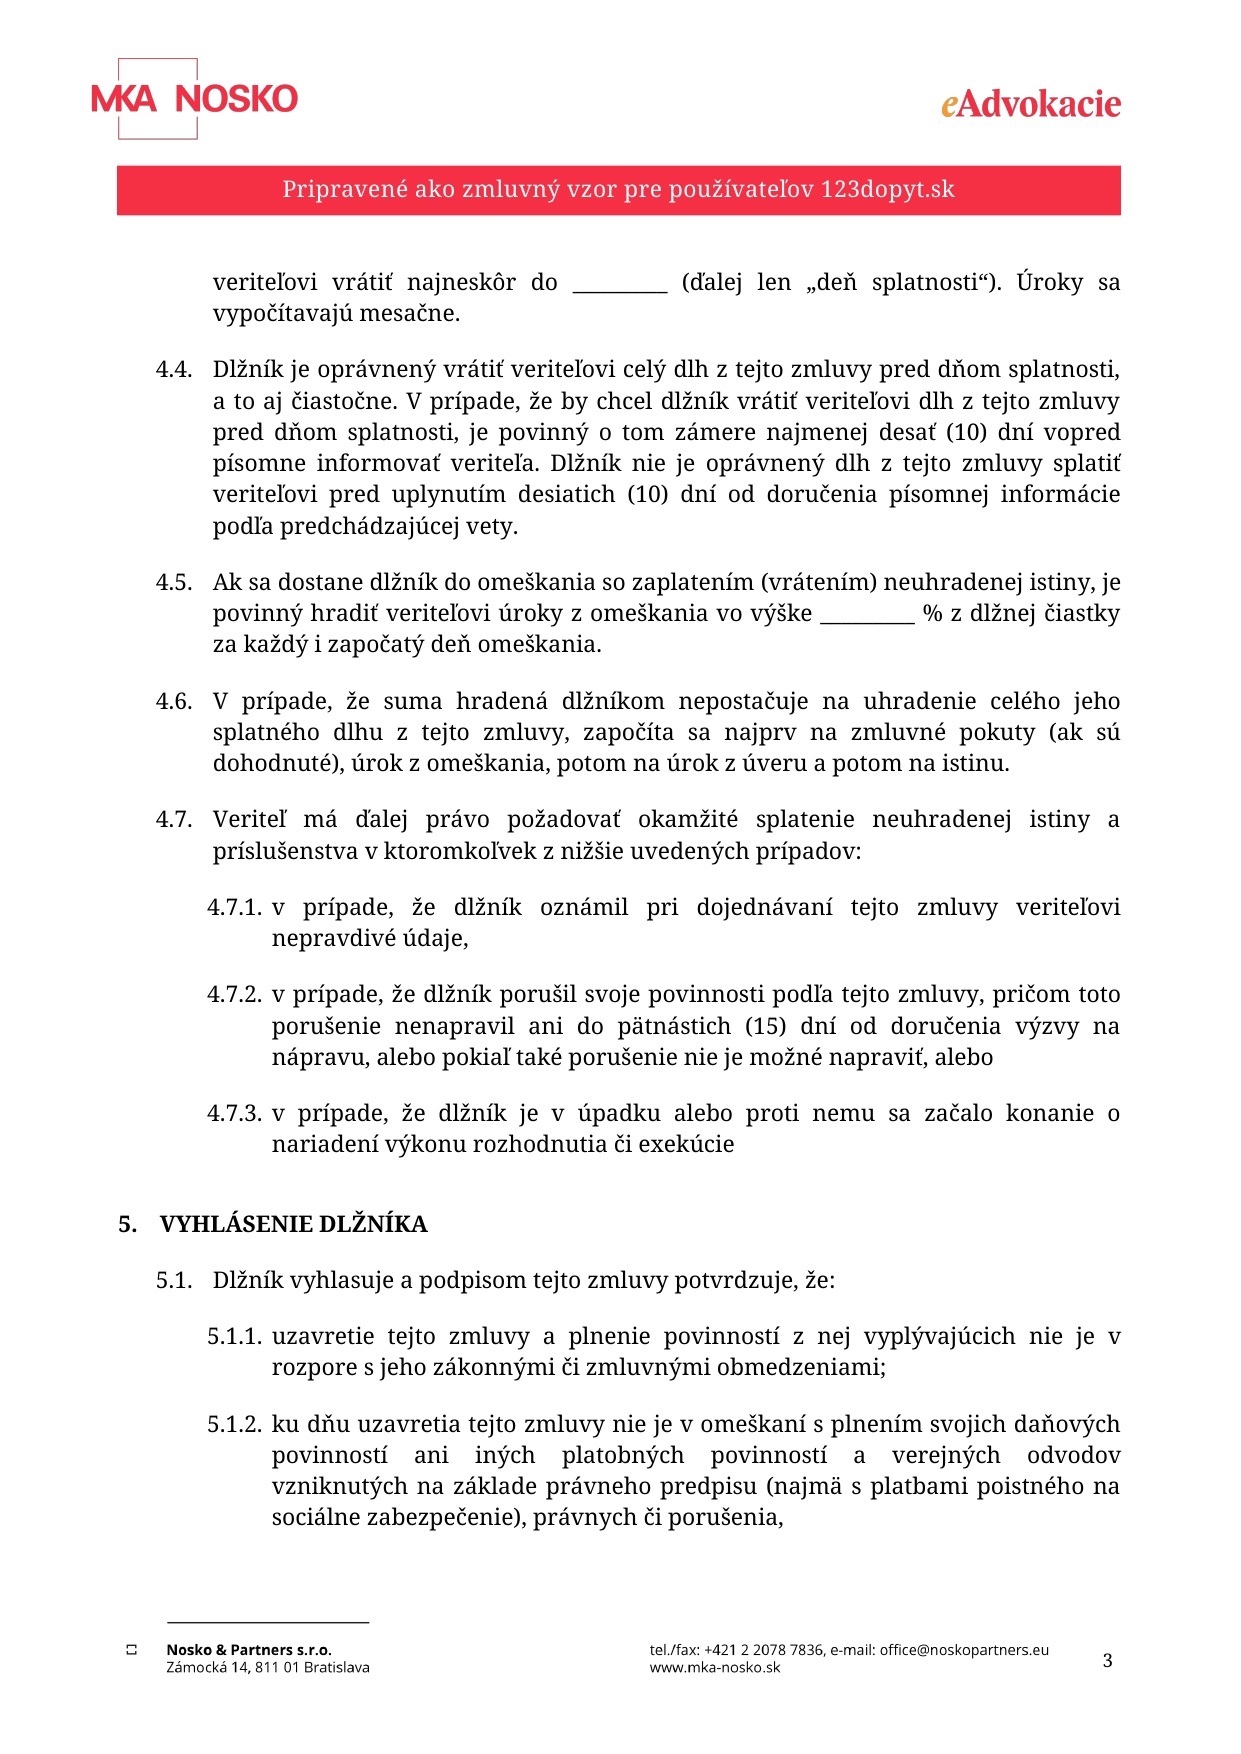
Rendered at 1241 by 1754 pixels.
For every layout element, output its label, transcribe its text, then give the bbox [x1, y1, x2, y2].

picture [940, 88, 1123, 118]
text Ak sa dostane dlžník do omeškania so zaplatením (vrátením) neuhradenej istiny, je povinný hradiť veriteľovi úroky z omeškania vo výške _________ % z dlžnej čiastky za každý i započatý deň omeškania. [156, 566, 1122, 659]
list v prípade, že dlžník porušil svoje povinnosti podľa tejto zmluvy, pričom toto porušenie nenapravil ani do pätnástich (15) dní od doručenia výzvy na nápravu, alebo pokiaľ také porušenie nie je možné napraviť, alebo [207, 978, 1122, 1072]
picture [118, 1615, 1085, 1681]
text VYHLÁSENIE DLŽNÍKA [118, 1209, 1122, 1239]
text Dlžník vyhlasuje a podpisom tejto zmluvy potvrdzuje, že: [156, 1264, 1122, 1295]
list uzavretie tejto zmluvy a plnenie povinností z nej vyplývajúcich nie je v rozpore s jeho zákonnými či zmluvnými obmedzeniami; [207, 1320, 1122, 1382]
text Veriteľ má ďalej právo požadovať okamžité splatenie neuhradenej istiny a príslušenstva v ktoromkoľvek z nižšie uvedených prípadov: [156, 803, 1122, 866]
list v prípade, že dlžník oznámil pri dojednávaní tejto zmluvy veriteľovi nepravdivé údaje, [207, 891, 1122, 953]
text V prípade, že suma hradená dlžníkom nepostačuje na uhradenie celého jeho splatného dlhu z tejto zmluvy, započíta sa najprv na zmluvné pokuty (ak sú dohodnuté), úrok z omeškania, potom na úrok z úveru a potom na istinu. [156, 684, 1122, 778]
picture [89, 55, 300, 142]
list v prípade, že dlžník je v úpadku alebo proti nemu sa začalo konanie o nariadení výkonu rozhodnutia či exekúcie [207, 1097, 1122, 1159]
list ku dňu uzavretia tejto zmluvy nie je v omeškaní s plnením svojich daňových povinností ani iných platobných povinností a verejných odvodov vzniknutých na základe právneho predpisu (najmä s platbami poistného na sociálne zabezpečenie), právnych či porušenia, [207, 1407, 1122, 1532]
text Dlžník je oprávnený vrátiť veriteľovi celý dlh z tejto zmluvy pred dňom splatnosti, a to aj čiastočne. V prípade, že by chcel dlžník vrátiť veriteľovi dlh z tejto zmluvy pred dňom splatnosti, je povinný o tom zámere najmenej desať (10) dní vopred písomne informovať veriteľa. Dlžník nie je oprávnený dlh z tejto zmluvy splatiť veriteľovi pred uplynutím desiatich (10) dní od doručenia písomnej informácie podľa predchádzajúcej vety. [156, 353, 1122, 541]
